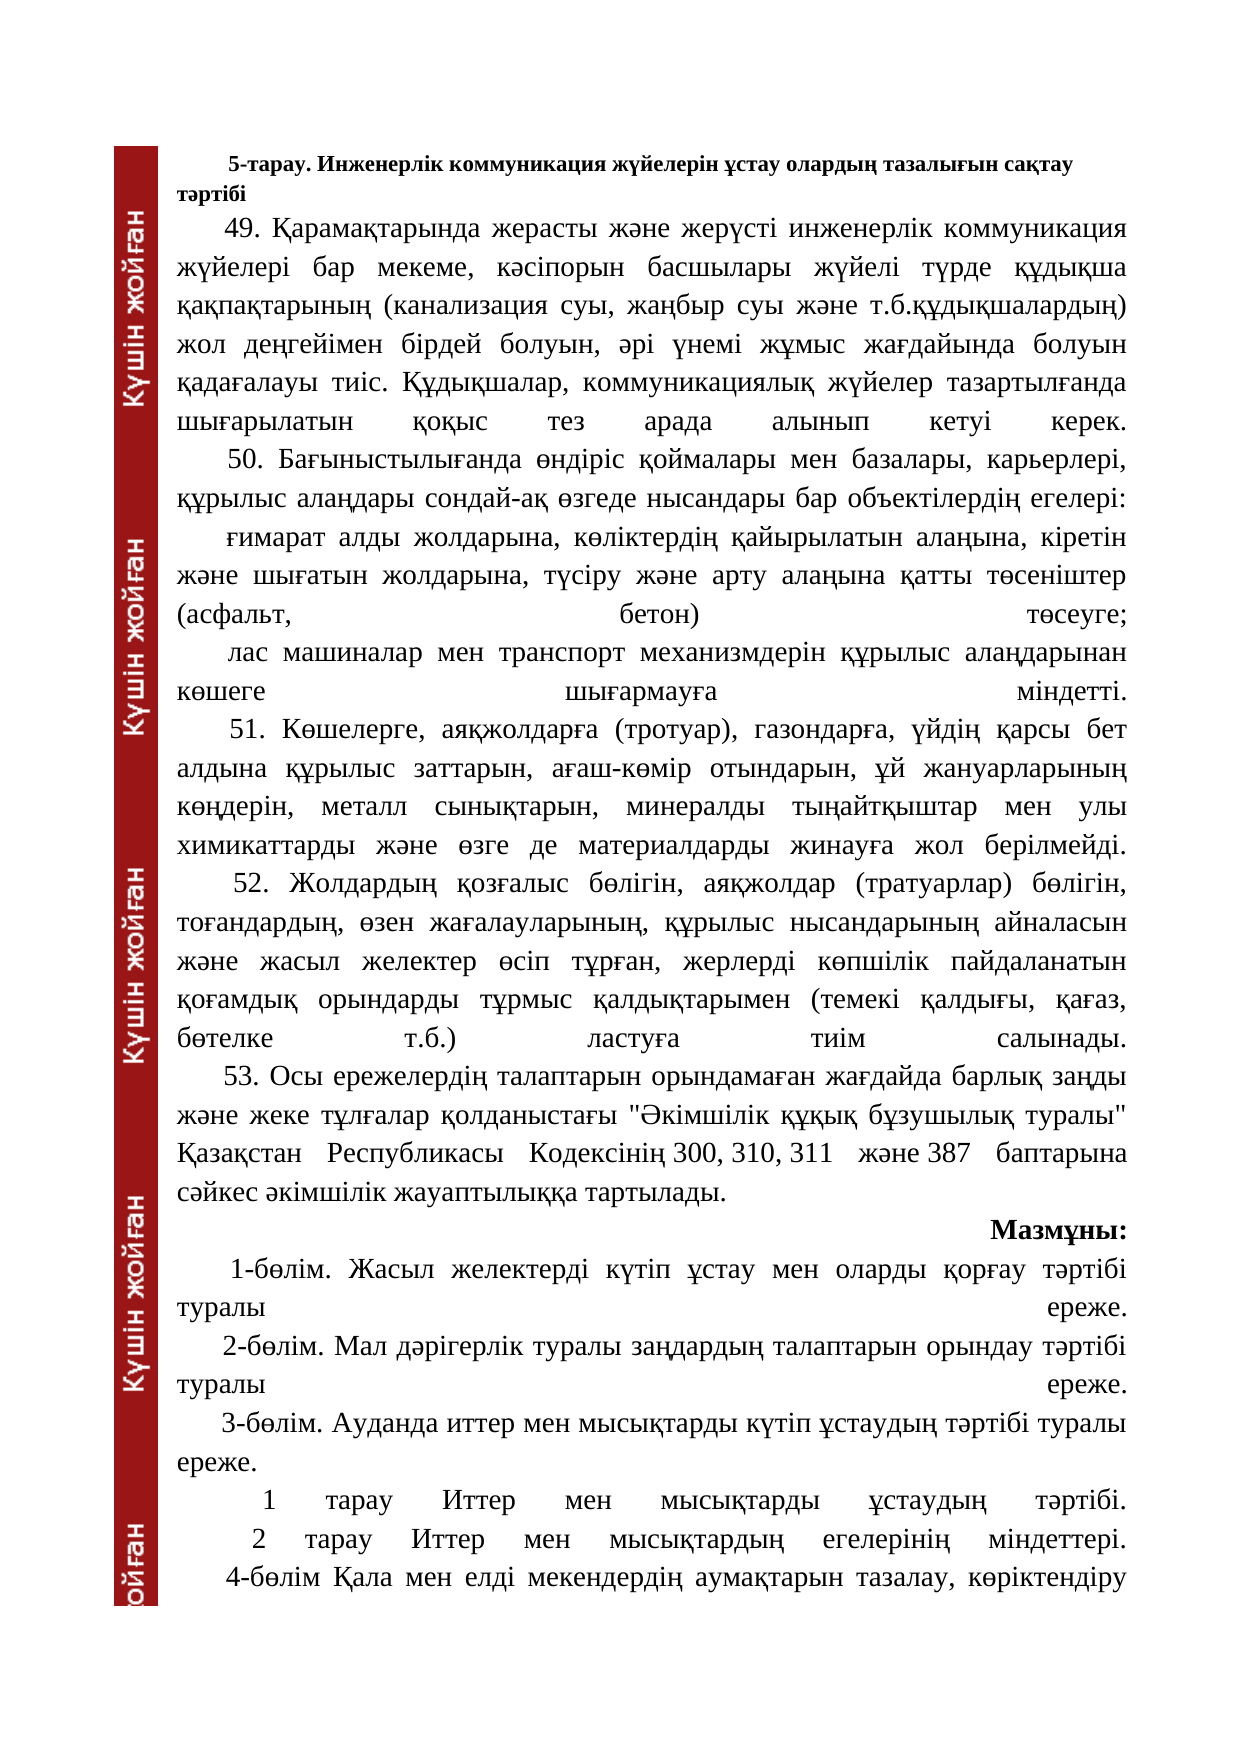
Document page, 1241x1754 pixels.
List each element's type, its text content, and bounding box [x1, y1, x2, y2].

picture [114, 146, 158, 150]
picture [114, 1207, 158, 1212]
picture [114, 1593, 158, 1606]
text 5-тарау. Инженерлiк коммуникация жүйелерiн ұстау олардың тазалығын сақтау тәртiбi [112, 150, 1128, 207]
text 49. Қарамақтарында жерасты және жерүстi инженерлiк коммуникация жүйелерi бар мекеме, кәсiпорын басшылары жүйелi түрде құдықша қақпақтарының (канализация суы, жаңбыр суы және т.б.құдықшалардың) жол деңгейiмен бiрдей болуын, әрi үнемi жұмыс жағдайында болуын қадағалауы тиiс. Құдықшалар, коммуникациялық жүйелер тазартылғанда шығарылатын қоқыс тез арада алынып кетуi керек. 50. Бағыныстылығанда өндiрiс қоймалары мен базалары, карьерлерi, құрылыс алаңдары сондай-ақ өзгеде нысандары бар объектiлердiң егелерi: ғимарат алды жолдарына, көлiктердiң қайырылатын алаңына, кiретiн және шығатын жолдарына, түсiру және арту алаңына қатты төсенiштер (асфальт, бетон) төсеуге; лас машиналар мен транспорт механизмдерiн құрылыс алаңдарынан көшеге шығармауға мiндеттi. 51. Көшелерге, аяқжолдарға (тротуар), газондарға, үйдiң қарсы бет алдына құрылыс заттарын, ағаш-көмiр отындарын, ұй жануарларының көңдерiн, металл сынықтарын, минералды тыңайтқыштар мен улы химикаттарды және өзге де материалдарды жинауға жол берiлмейдi. 52. Жолдардың қозғалыс бөлiгiн, аяқжолдар (тратуарлар) бөлiгiн, тоғандардың, өзен жағалауларының, құрылыс нысандарының айналасын және жасыл желектер өсiп тұрған, жерлердi көпшiлiк пайдаланатын қоғамдық орындарды тұрмыс қалдықтарымен (темекi қалдығы, қағаз, бөтелке т.б.) ластуға тиiм салынады. 53. Осы ережелердiң талаптарын орындамаған жағдайда барлық заңды және жеке тұлғалар қолданыстағы "Әкiмшiлiк құқық бұзушылық туралы" Қазақстан Республикасы Кодексiнiң 300, 310, 311 және 387 баптарына сәйкес әкiмшiлiк жауаптылыққа тартылады. [112, 210, 1128, 1207]
